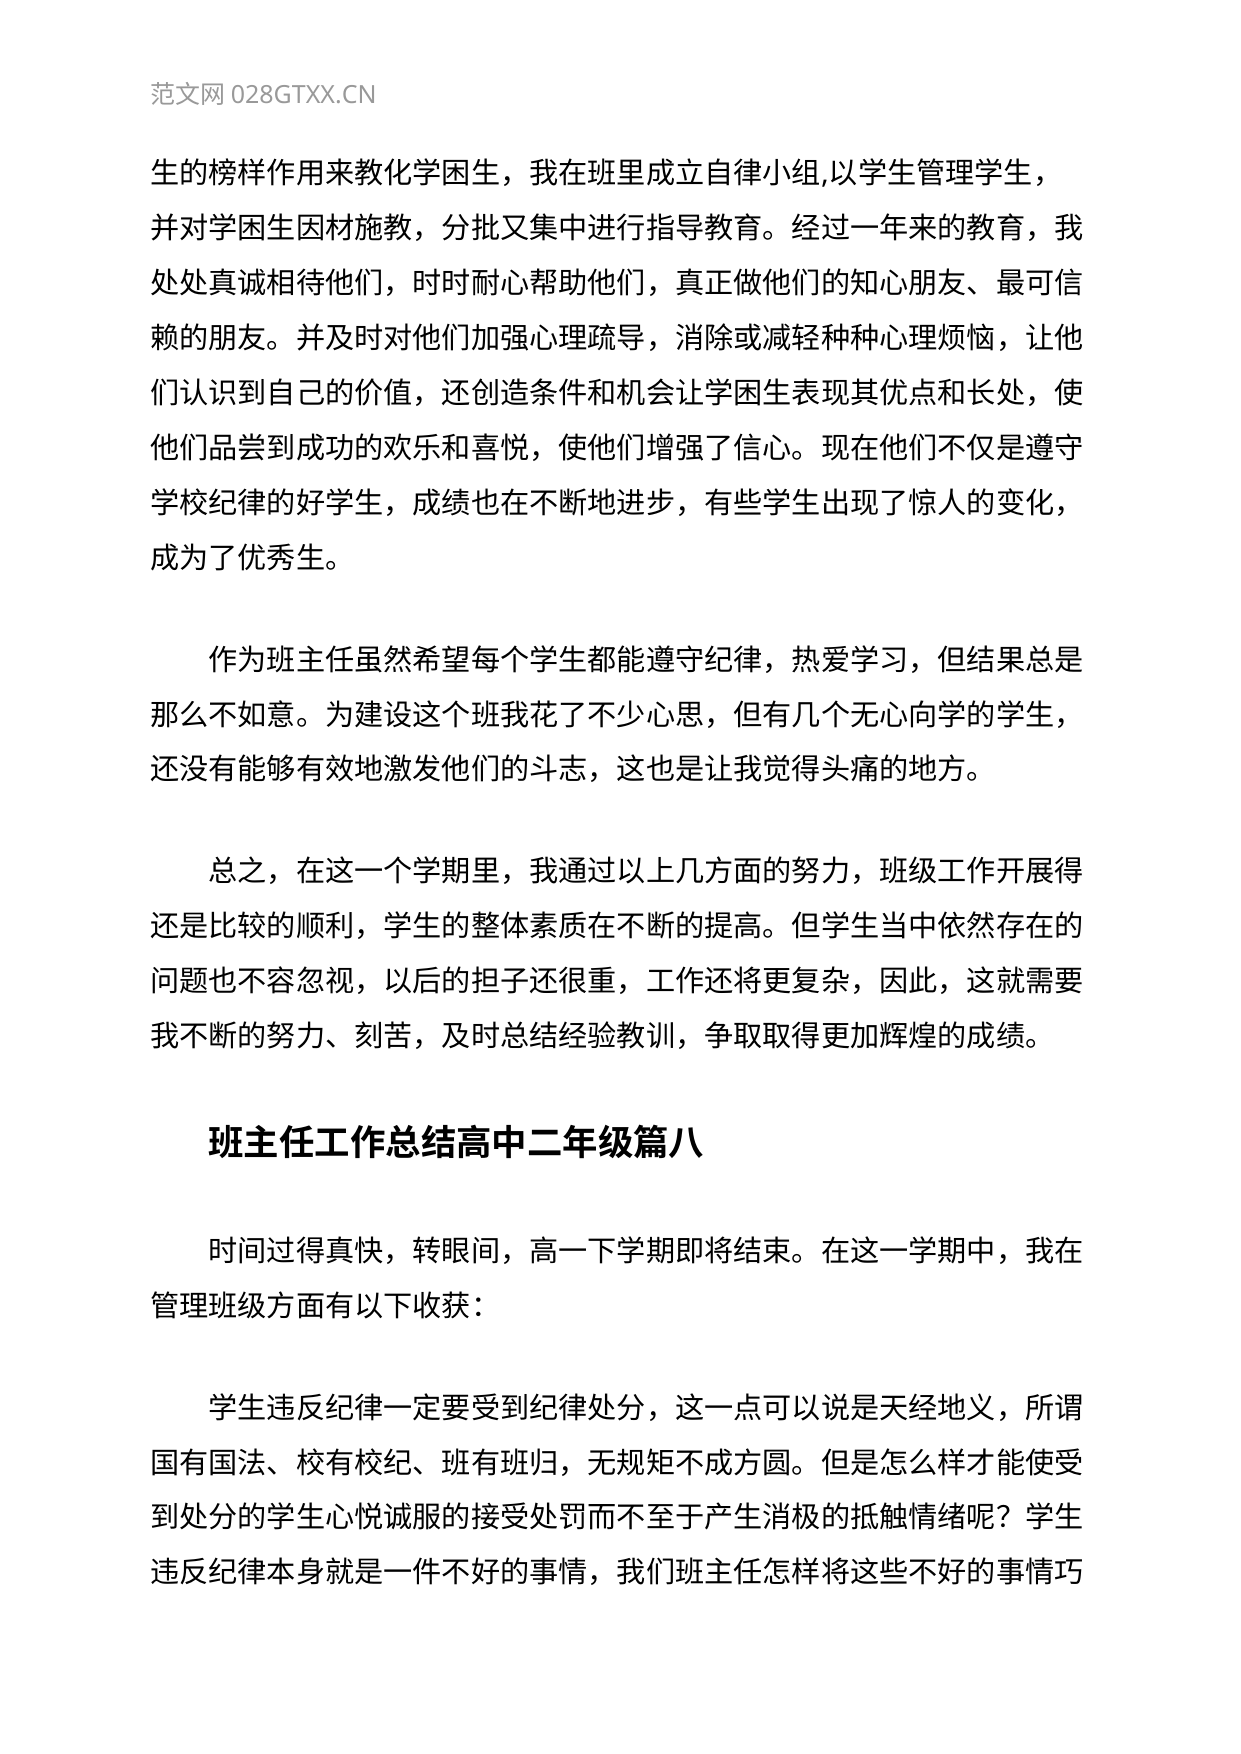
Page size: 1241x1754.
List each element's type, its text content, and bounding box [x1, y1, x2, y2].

text 班主任工作总结高中二年级篇八 [150, 1114, 1090, 1165]
text 作为班主任虽然希望每个学生都能遵守纪律，热爱学习，但结果总是那么不如意。为建设这个班我花了不少心思，但有几个无心向学的学生，还没有能够有效地激发他们的斗志，这也是让我觉得头痛的地方。 [150, 636, 1090, 788]
text 时间过得真快，转眼间，高一下学期即将结束。在这一学期中，我在管理班级方面有以下收获： [150, 1228, 1090, 1325]
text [150, 150, 1090, 577]
text 总之，在这一个学期里，我通过以上几方面的努力，班级工作开展得还是比较的顺利，学生的整体素质在不断的提高。但学生当中依然存在的问题也不容忽视，以后的担子还很重，工作还将更复杂，因此，这就需要我不断的努力、刻苦，及时总结经验教训，争取取得更加辉煌的成绩。 [150, 848, 1090, 1055]
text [150, 1384, 1090, 1591]
